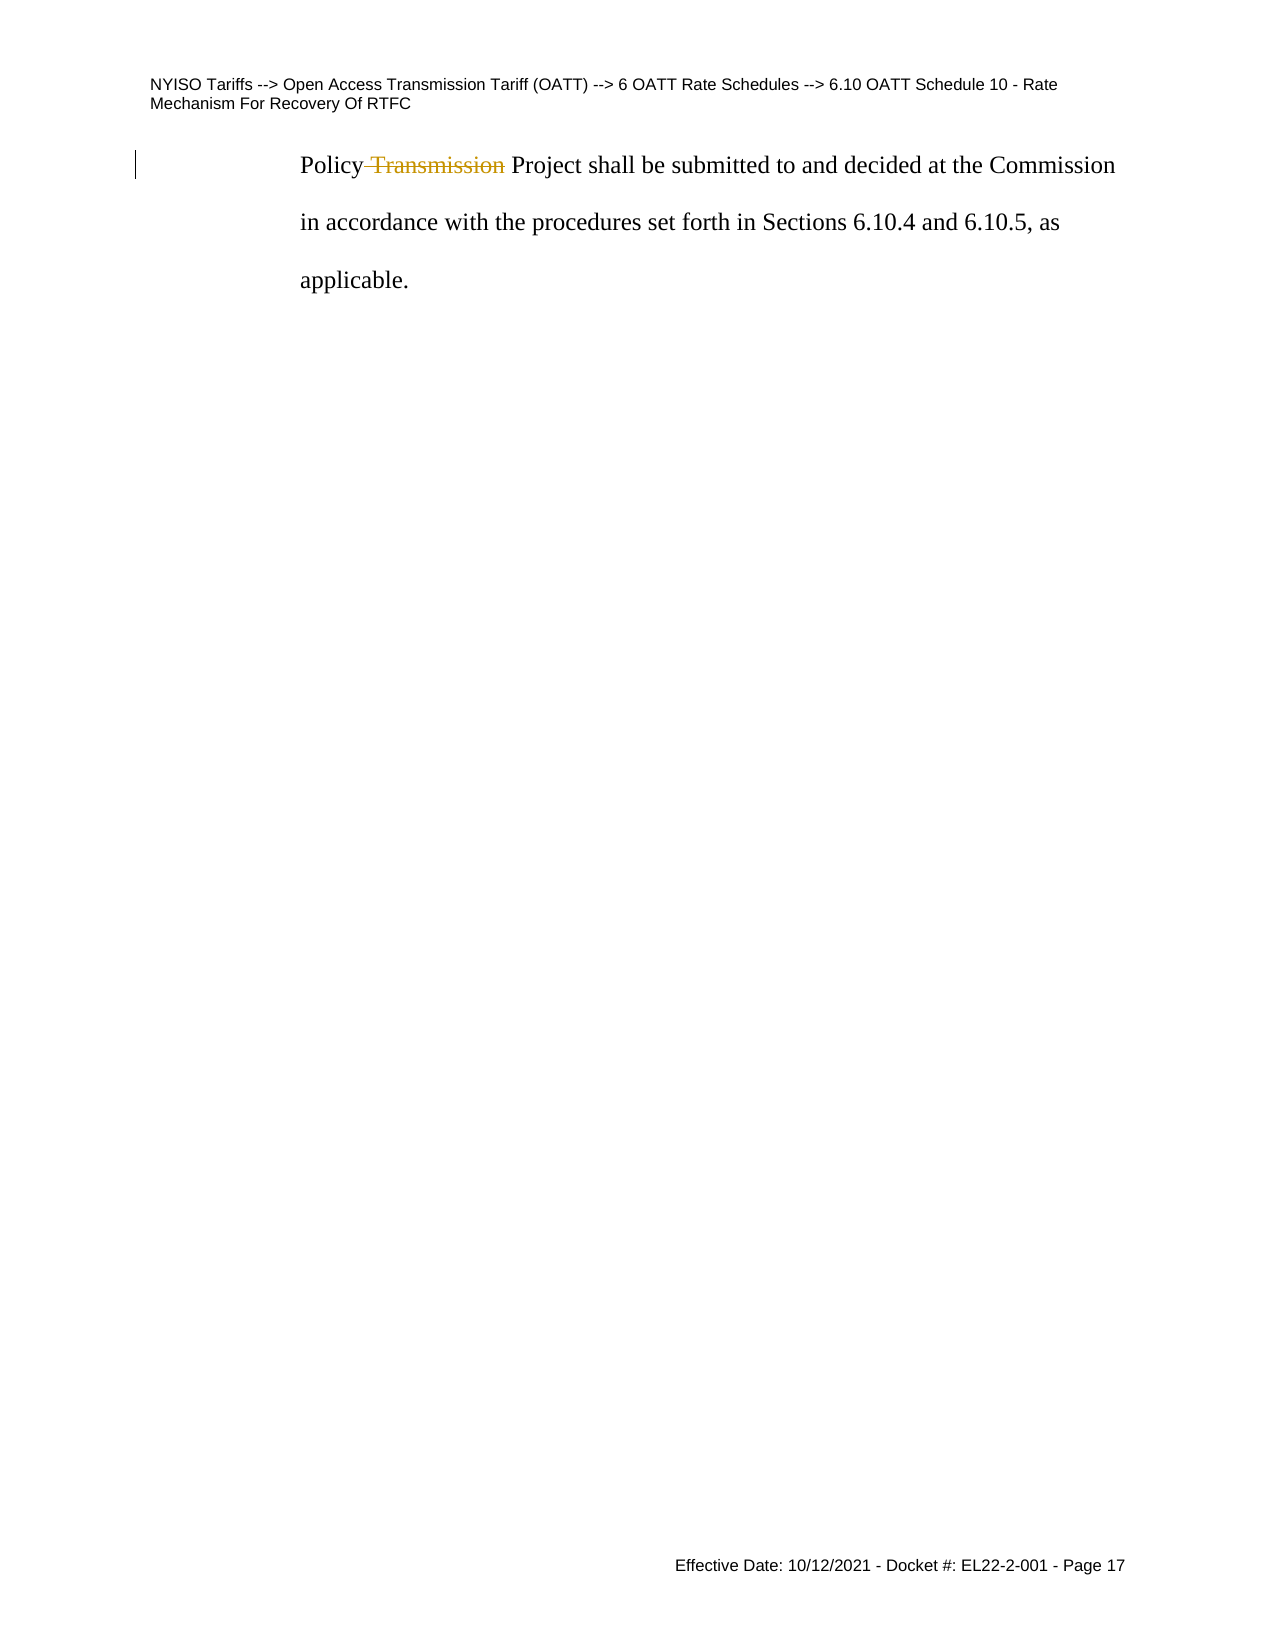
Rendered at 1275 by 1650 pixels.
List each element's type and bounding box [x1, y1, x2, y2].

text [225, 150, 1125, 294]
